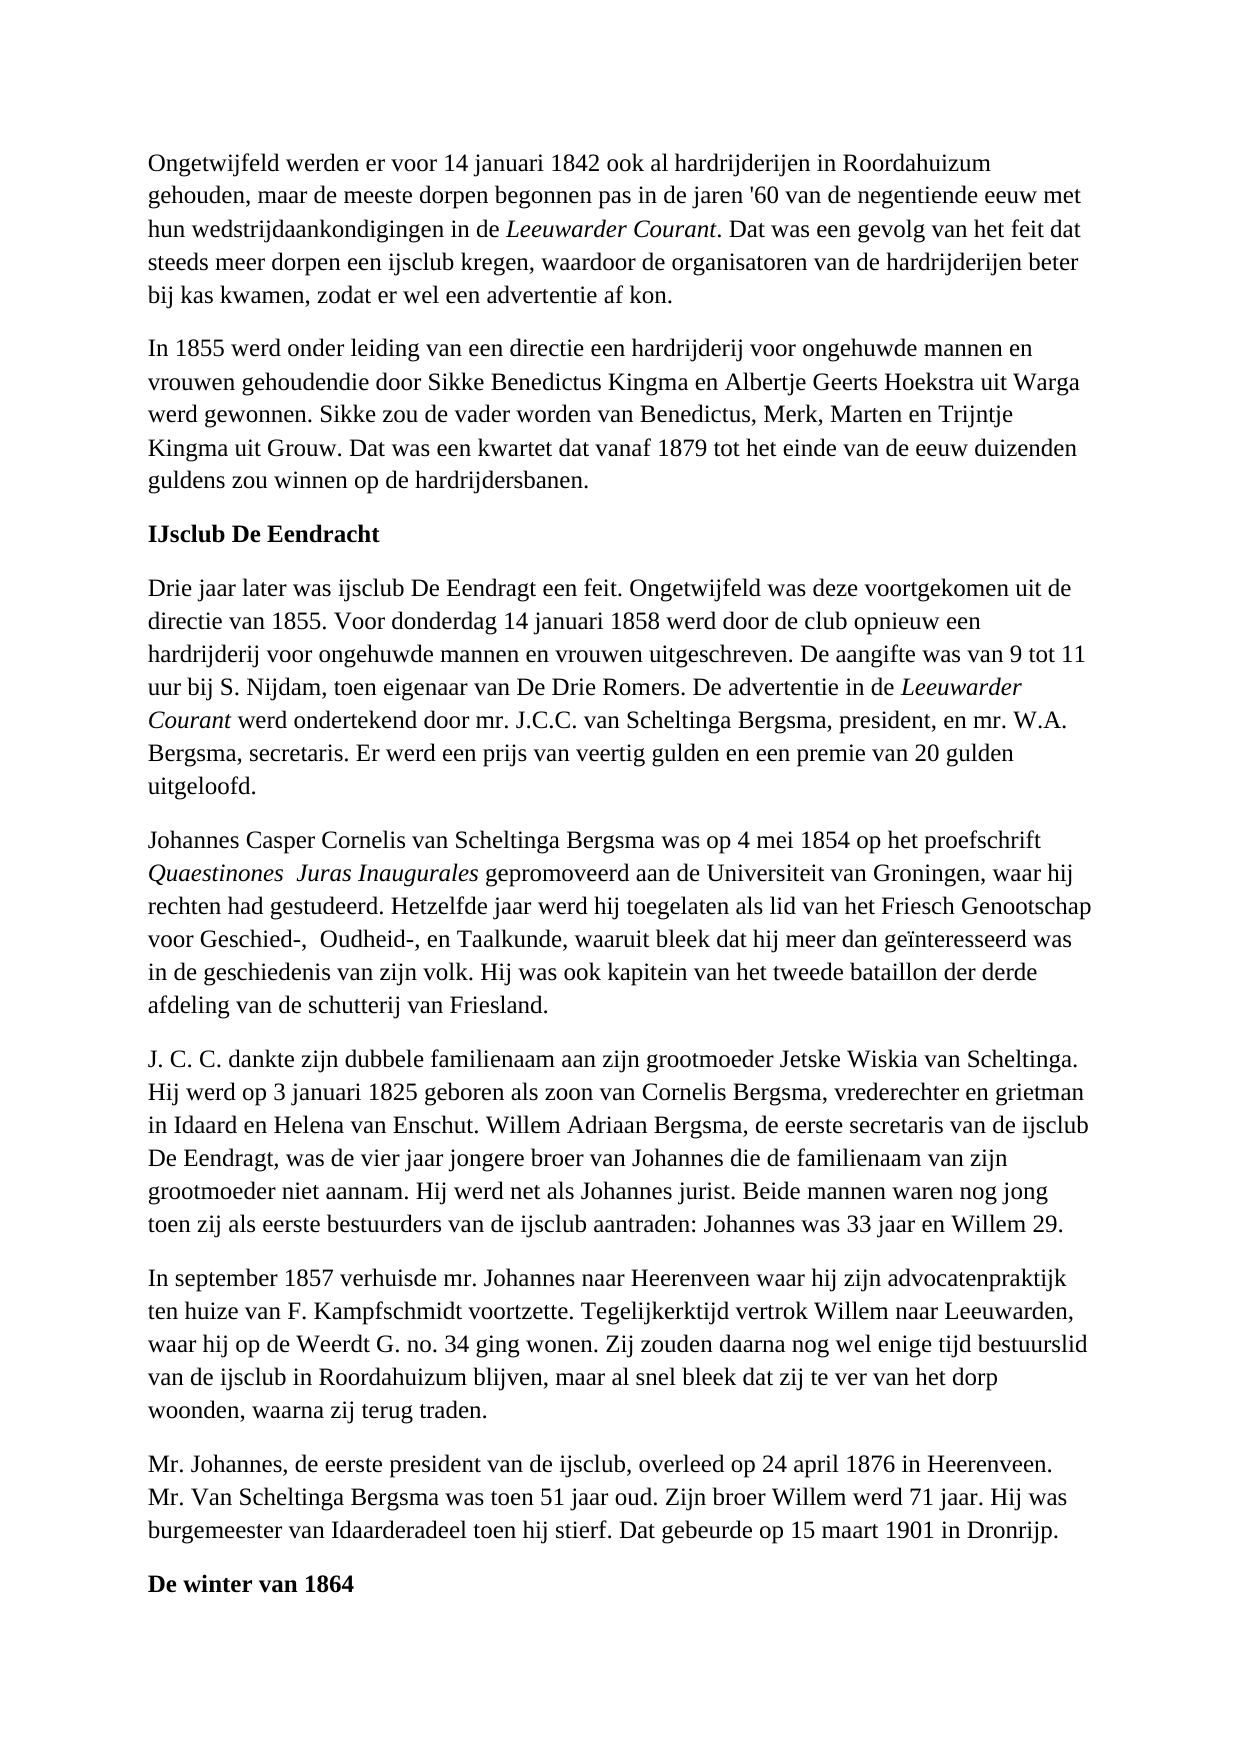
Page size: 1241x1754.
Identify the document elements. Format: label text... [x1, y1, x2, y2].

text De winter van 1864 [148, 1569, 1093, 1598]
text In 1855 werd onder leiding van een directie een hardrijderij voor ongehuwde mannen en vrouwen gehoudendie door Sikke Benedictus Kingma en Albertje Geerts Hoekstra uit Warga werd gewonnen. Sikke zou de vader worden van Benedictus, Merk, Marten en Trijntje Kingma uit Grouw. Dat was een kwartet dat vanaf 1879 tot het einde van de eeuw duizenden guldens zou winnen op de hardrijdersbanen. [148, 333, 1093, 494]
text Mr. Johannes, de eerste president van de ijsclub, overleed op 24 april 1876 in Heerenveen. Mr. Van Scheltinga Bergsma was toen 51 jaar oud. Zijn broer Willem werd 71 jaar. Hij was burgemeester van Idaarderadeel toen hij stierf. Dat gebeurde op 15 maart 1901 in Dronrijp. [148, 1449, 1093, 1544]
text J. C. C. dankte zijn dubbele familienaam aan zijn grootmoeder Jetske Wiskia van Scheltinga. Hij werd op 3 januari 1825 geboren als zoon van Cornelis Bergsma, vrederechter en grietman in Idaard en Helena van Enschut. Willem Adriaan Bergsma, de eerste secretaris van de ijsclub De Eendragt, was de vier jaar jongere broer van Johannes die de familienaam van zijn grootmoeder niet aannam. Hij werd net als Johannes jurist. Beide mannen waren nog jong toen zij als eerste bestuurders van de ijsclub aantraden: Johannes was 33 jaar en Willem 29. [148, 1044, 1093, 1238]
text IJsclub De Eendracht [148, 519, 1093, 548]
text In september 1857 verhuisde mr. Johannes naar Heerenveen waar hij zijn advocatenpraktijk ten huize van F. Kampfschmidt voortzette. Tegelijkerktijd vertrok Willem naar Leeuwarden, waar hij op de Weerdt G. no. 34 ging wonen. Zij zouden daarna nog wel enige tijd bestuurslid van de ijsclub in Roordahuizum blijven, maar al snel bleek dat zij te ver van het dorp woonden, waarna zij terug traden. [148, 1263, 1093, 1424]
text Ongetwijfeld werden er voor 14 januari 1842 ook al hardrijderijen in Roordahuizum gehouden, maar de meeste dorpen begonnen pas in de jaren '60 van de negentiende eeuw met hun wedstrijdaankondigingen in de Leeuwarder Courant. Dat was een gevolg van het feit dat steeds meer dorpen een ijsclub kregen, waardoor de organisatoren van de hardrijderijen beter bij kas kwamen, zodat er wel een advertentie af kon. [148, 148, 1093, 308]
text Johannes Casper Cornelis van Scheltinga Bergsma was op 4 mei 1854 op het proefschrift Quaestinones Juras Inaugurales gepromoveerd aan de Universiteit van Groningen, waar hij rechten had gestudeerd. Hetzelfde jaar werd hij toegelaten als lid van het Friesch Genootschap voor Geschied-, Oudheid-, en Taalkunde, waaruit bleek dat hij meer dan geïnteresseerd was in de geschiedenis van zijn volk. Hij was ook kapitein van het tweede bataillon der derde afdeling van de schutterij van Friesland. [148, 825, 1093, 1019]
text Drie jaar later was ijsclub De Eendragt een feit. Ongetwijfeld was deze voortgekomen uit de directie van 1855. Voor donderdag 14 januari 1858 werd door de club opnieuw een hardrijderij voor ongehuwde mannen en vrouwen uitgeschreven. De aangifte was van 9 tot 11 uur bij S. Nijdam, toen eigenaar van De Drie Romers. De advertentie in de Leeuwarder Courant werd ondertekend door mr. J.C.C. van Scheltinga Bergsma, president, en mr. W.A. Bergsma, secretaris. Er werd een prijs van veertig gulden en een premie van 20 gulden uitgeloofd. [148, 573, 1093, 800]
